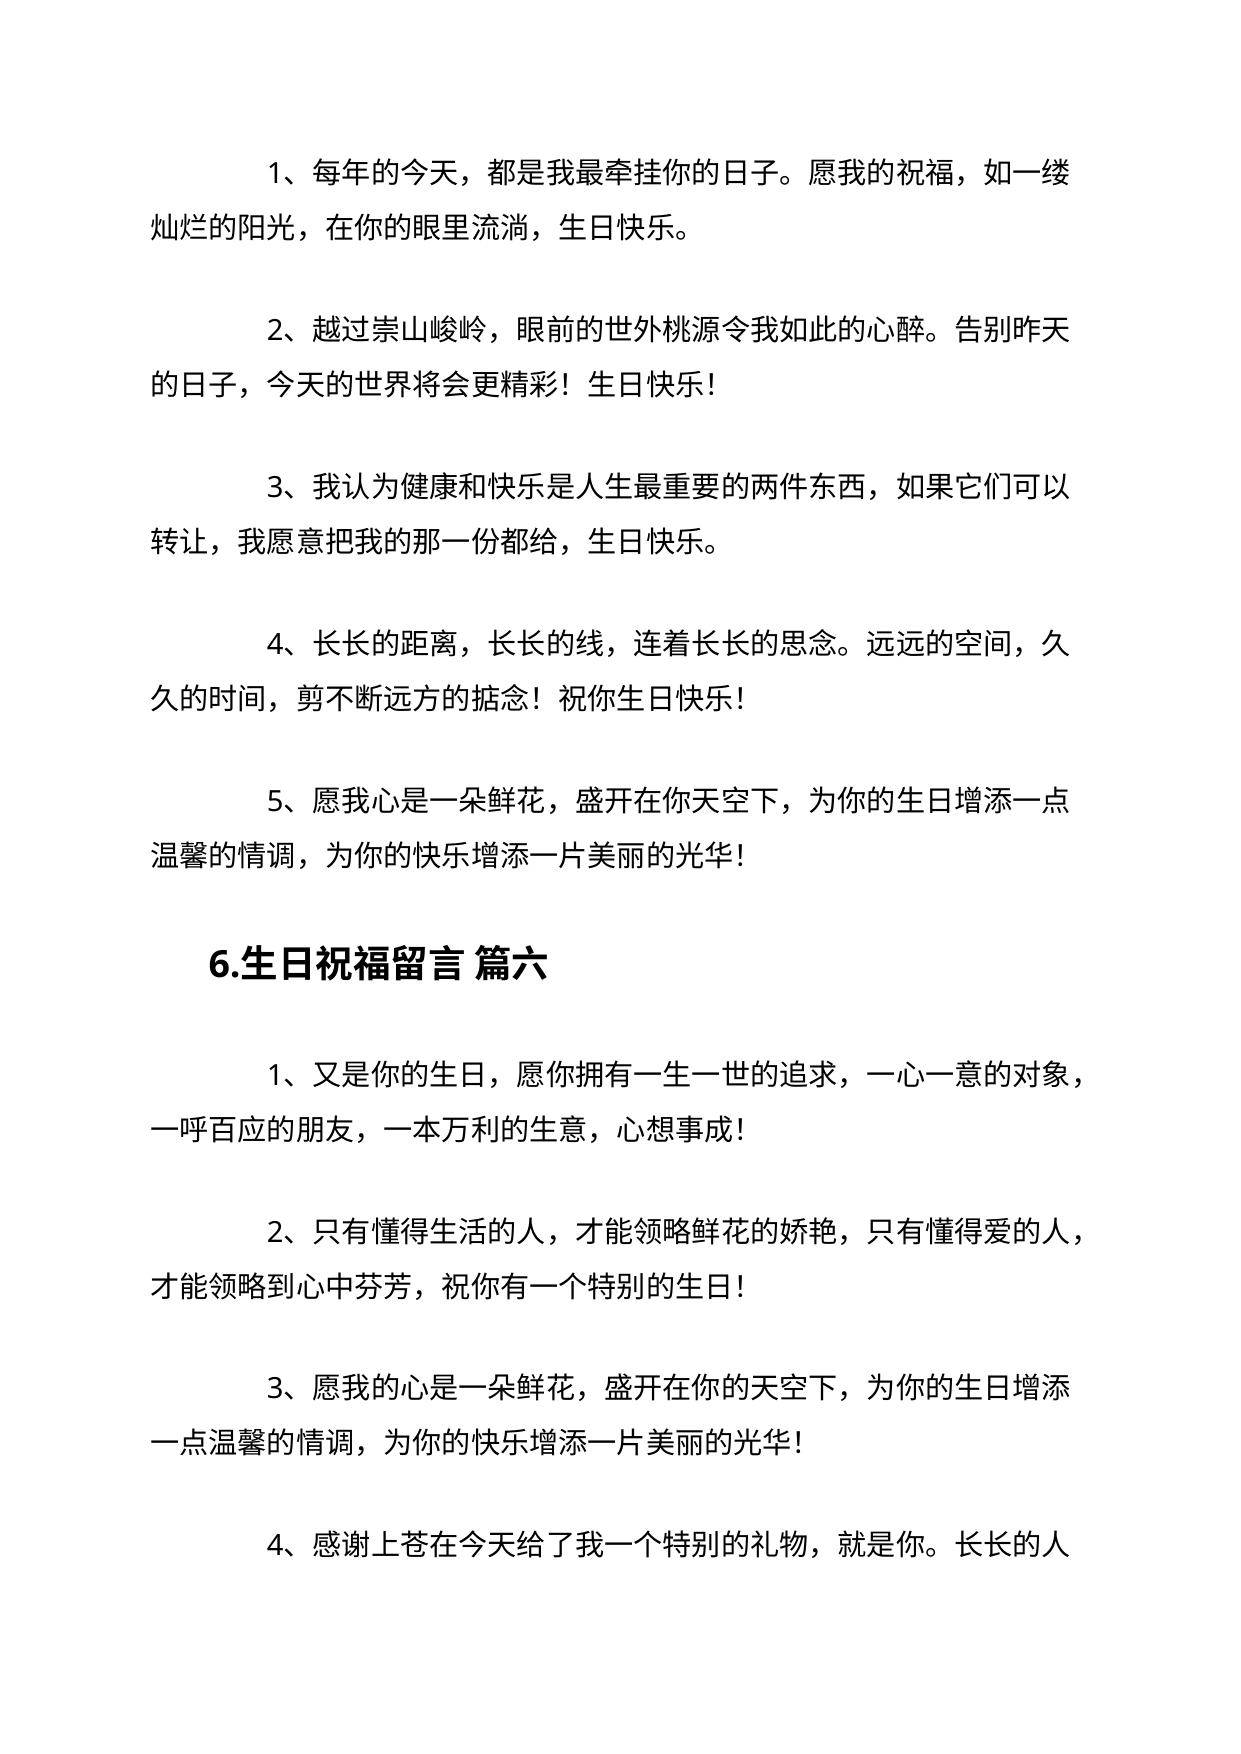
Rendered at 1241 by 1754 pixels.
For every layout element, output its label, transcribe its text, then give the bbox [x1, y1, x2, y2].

text 2、只有懂得生活的人，才能领略鲜花的娇艳，只有懂得爱的人，才能领略到心中芬芳，祝你有一个特别的生日！ [150, 1208, 1090, 1306]
text 3、愿我的心是一朵鲜花，盛开在你的天空下，为你的生日增添一点温馨的情调，为你的快乐增添一片美丽的光华！ [150, 1365, 1090, 1462]
text 6.生日祝福留言 篇六 [150, 934, 1090, 988]
text 1、每年的今天，都是我最牵挂你的日子。愿我的祝福，如一缕灿烂的阳光，在你的眼里流淌，生日快乐。 [150, 150, 1090, 247]
text 3、我认为健康和快乐是人生最重要的两件东西，如果它们可以转让，我愿意把我的那一份都给，生日快乐。 [150, 463, 1090, 561]
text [150, 1522, 1090, 1564]
text 5、愿我心是一朵鲜花，盛开在你天空下，为你的生日增添一点温馨的情调，为你的快乐增添一片美丽的光华！ [150, 777, 1090, 874]
text 1、又是你的生日，愿你拥有一生一世的追求，一心一意的对象，一呼百应的朋友，一本万利的生意，心想事成！ [150, 1051, 1090, 1149]
text 2、越过崇山峻岭，眼前的世外桃源令我如此的心醉。告别昨天的日子，今天的世界将会更精彩！生日快乐！ [150, 307, 1090, 404]
text 4、长长的距离，长长的线，连着长长的思念。远远的空间，久久的时间，剪不断远方的掂念！祝你生日快乐！ [150, 620, 1090, 718]
